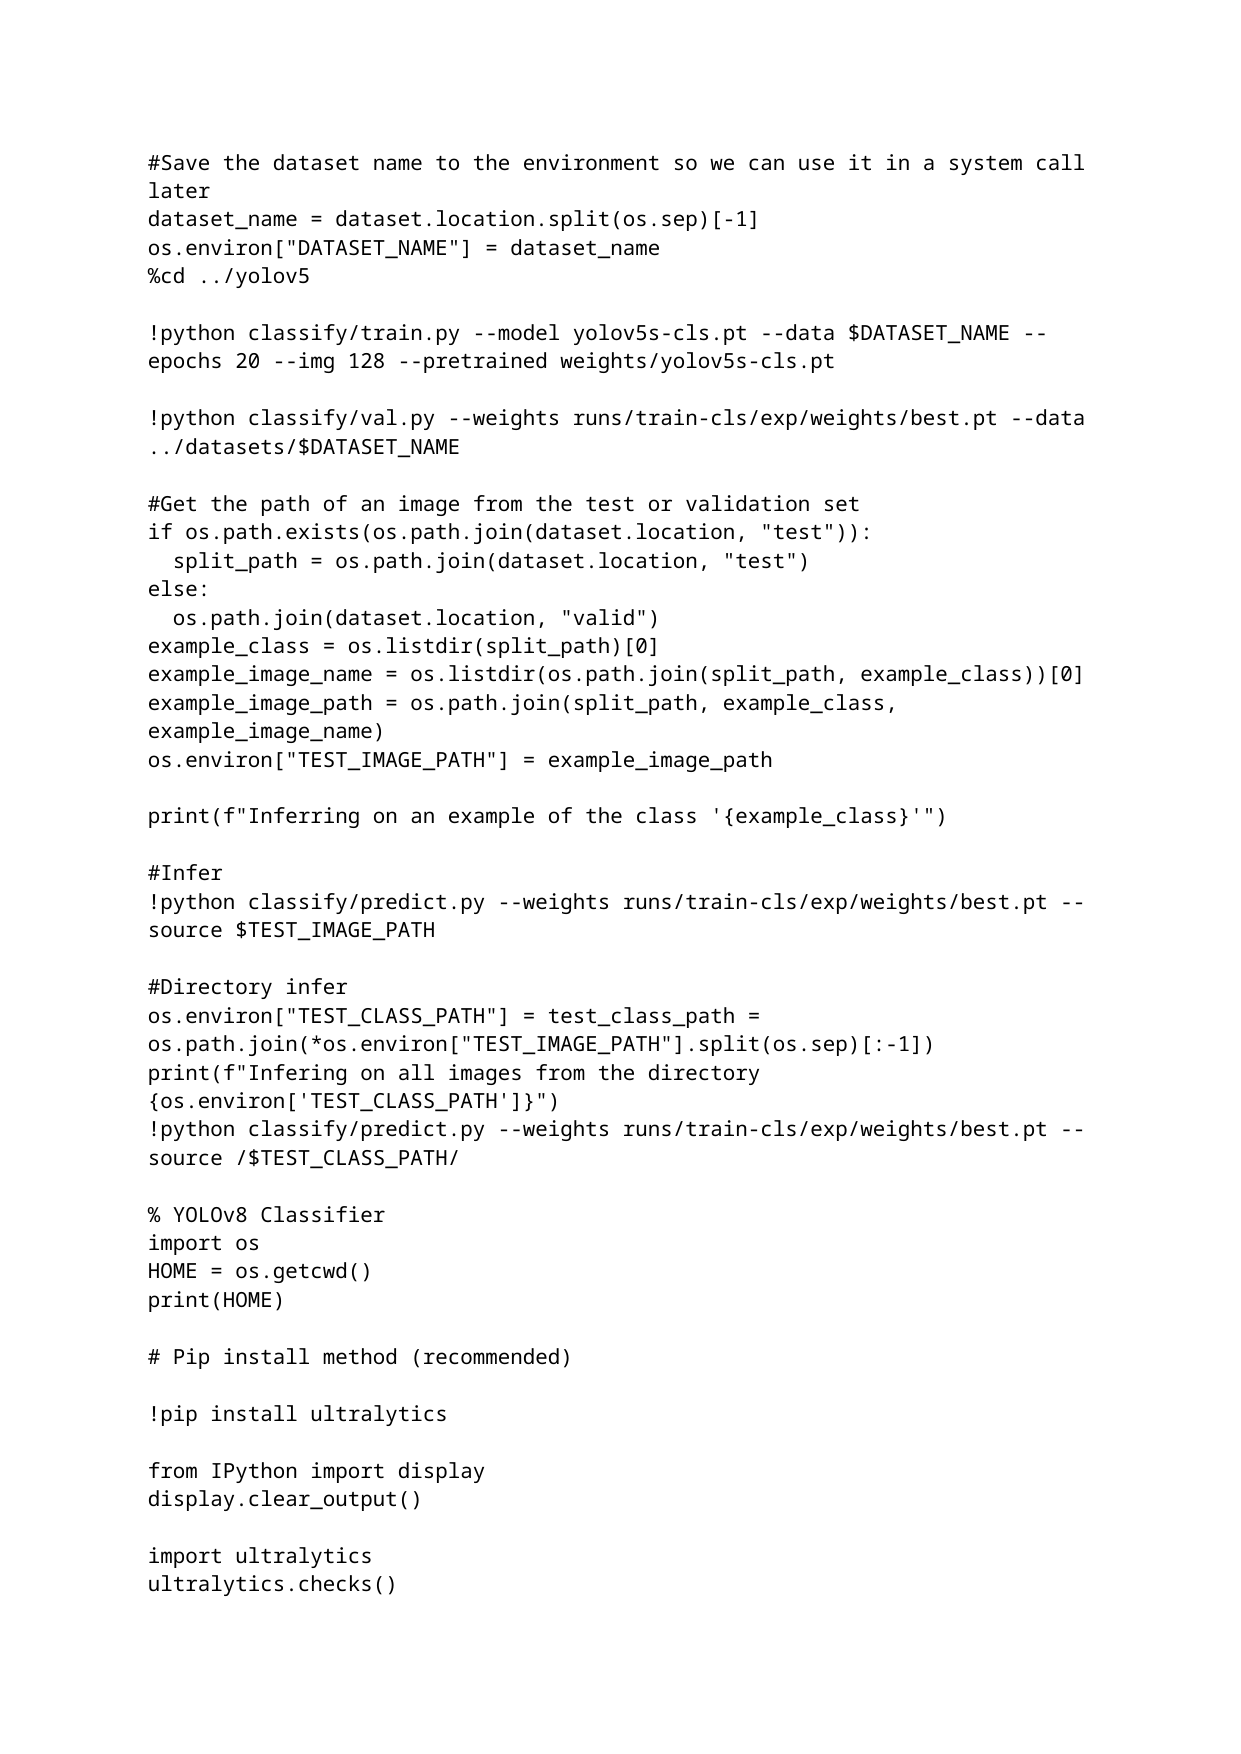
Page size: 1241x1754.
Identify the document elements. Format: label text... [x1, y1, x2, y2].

text %cd ../yolov5 [148, 261, 1093, 290]
text example_image_path = os.path.join(split_path, example_class, example_image_name) [148, 688, 1093, 745]
text example_image_name = os.listdir(os.path.join(split_path, example_class))[0] [148, 659, 1093, 688]
text print(HOME) [148, 1285, 1093, 1313]
text split_path = os.path.join(dataset.location, "test") [148, 546, 1093, 574]
text import ultralytics [148, 1541, 1093, 1569]
text os.environ["TEST_CLASS_PATH"] = test_class_path = os.path.join(*os.environ["TEST_IMAGE_PATH"].split(os.sep)[:-1]) [148, 1001, 1093, 1058]
text example_class = os.listdir(split_path)[0] [148, 631, 1093, 659]
text !python classify/val.py --weights runs/train-cls/exp/weights/best.pt --data ../datasets/$DATASET_NAME [148, 403, 1093, 460]
text !python classify/predict.py --weights runs/train-cls/exp/weights/best.pt --source /$TEST_CLASS_PATH/ [148, 1114, 1093, 1171]
text os.environ["TEST_IMAGE_PATH"] = example_image_path [148, 745, 1093, 773]
text if os.path.exists(os.path.join(dataset.location, "test")): [148, 517, 1093, 546]
text #Get the path of an image from the test or validation set [148, 489, 1093, 517]
text os.environ["DATASET_NAME"] = dataset_name [148, 233, 1093, 261]
text !python classify/predict.py --weights runs/train-cls/exp/weights/best.pt --source $TEST_IMAGE_PATH [148, 887, 1093, 944]
text #Infer [148, 858, 1093, 887]
text else: [148, 574, 1093, 603]
text % YOLOv8 Classifier [148, 1200, 1093, 1228]
text from IPython import display [148, 1456, 1093, 1484]
text display.clear_output() [148, 1484, 1093, 1513]
text dataset_name = dataset.location.split(os.sep)[-1] [148, 204, 1093, 233]
text #Directory infer [148, 972, 1093, 1001]
text HOME = os.getcwd() [148, 1257, 1093, 1285]
text #Save the dataset name to the environment so we can use it in a system call later [148, 148, 1093, 204]
text ultralytics.checks() [148, 1569, 1093, 1598]
text import os [148, 1228, 1093, 1257]
text # Pip install method (recommended) [148, 1342, 1093, 1370]
text os.path.join(dataset.location, "valid") [148, 603, 1093, 631]
text !pip install ultralytics [148, 1399, 1093, 1427]
text print(f"Inferring on an example of the class '{example_class}'") [148, 802, 1093, 830]
text print(f"Infering on all images from the directory {os.environ['TEST_CLASS_PATH']}") [148, 1058, 1093, 1114]
text !python classify/train.py --model yolov5s-cls.pt --data $DATASET_NAME --epochs 20 --img 128 --pretrained weights/yolov5s-cls.pt [148, 318, 1093, 375]
